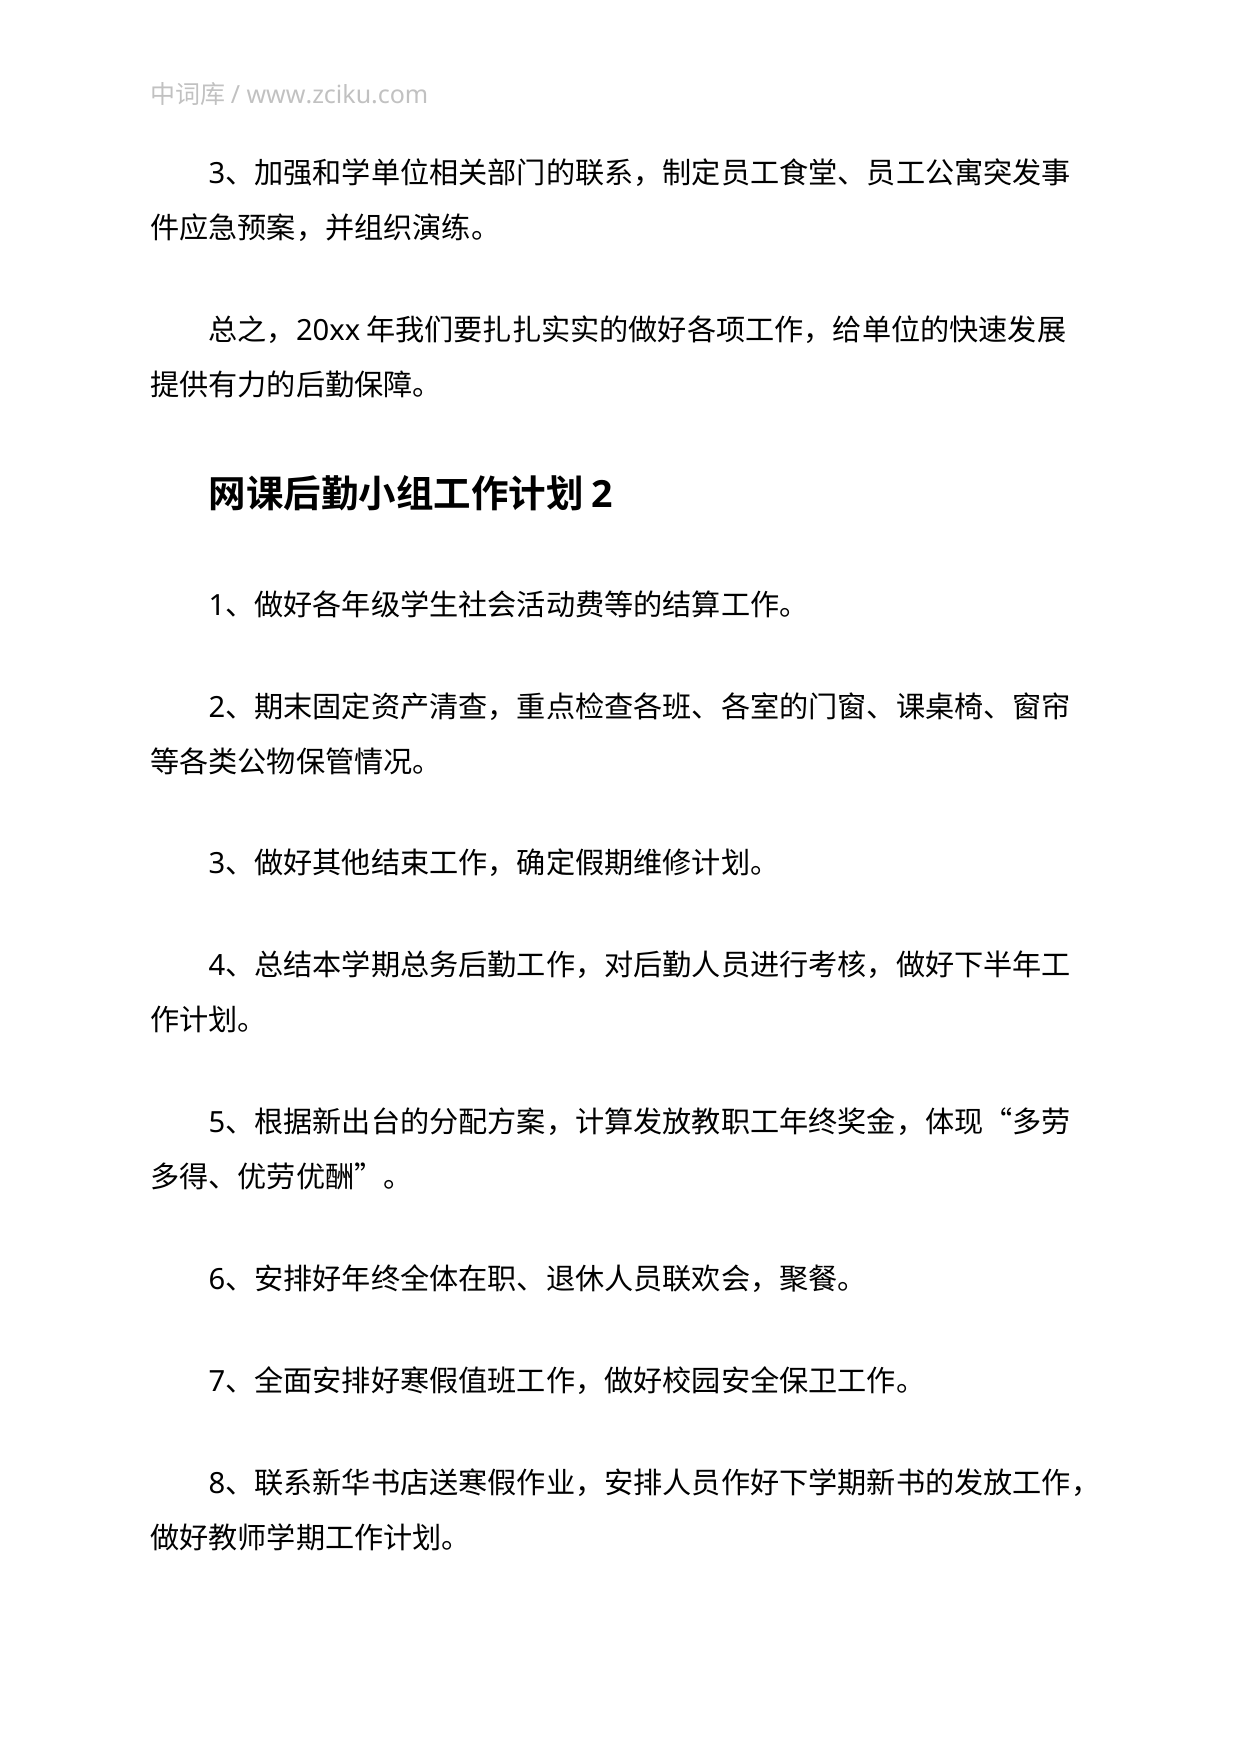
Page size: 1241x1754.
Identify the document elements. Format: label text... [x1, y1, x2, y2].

text 7、全面安排好寒假值班工作，做好校园安全保卫工作。 [150, 1357, 1090, 1400]
text 6、安排好年终全体在职、退休人员联欢会，聚餐。 [150, 1255, 1090, 1298]
text 网课后勤小组工作计划2 [150, 463, 1090, 518]
text 3、做好其他结束工作，确定假期维修计划。 [150, 840, 1090, 882]
text 8、联系新华书店送寒假作业，安排人员作好下学期新书的发放工作，做好教师学期工作计划。 [150, 1459, 1090, 1557]
text 4、总结本学期总务后勤工作，对后勤人员进行考核，做好下半年工作计划。 [150, 942, 1090, 1039]
text 3、加强和学单位相关部门的联系，制定员工食堂、员工公寓突发事件应急预案，并组织演练。 [150, 150, 1090, 247]
text 1、做好各年级学生社会活动费等的结算工作。 [150, 581, 1090, 623]
text 5、根据新出台的分配方案，计算发放教职工年终奖金，体现“多劳多得、优劳优酬”。 [150, 1099, 1090, 1196]
text 总之，20xx年我们要扎扎实实的做好各项工作，给单位的快速发展提供有力的后勤保障。 [150, 307, 1090, 404]
text 2、期末固定资产清查，重点检查各班、各室的门窗、课桌椅、窗帘等各类公物保管情况。 [150, 683, 1090, 780]
